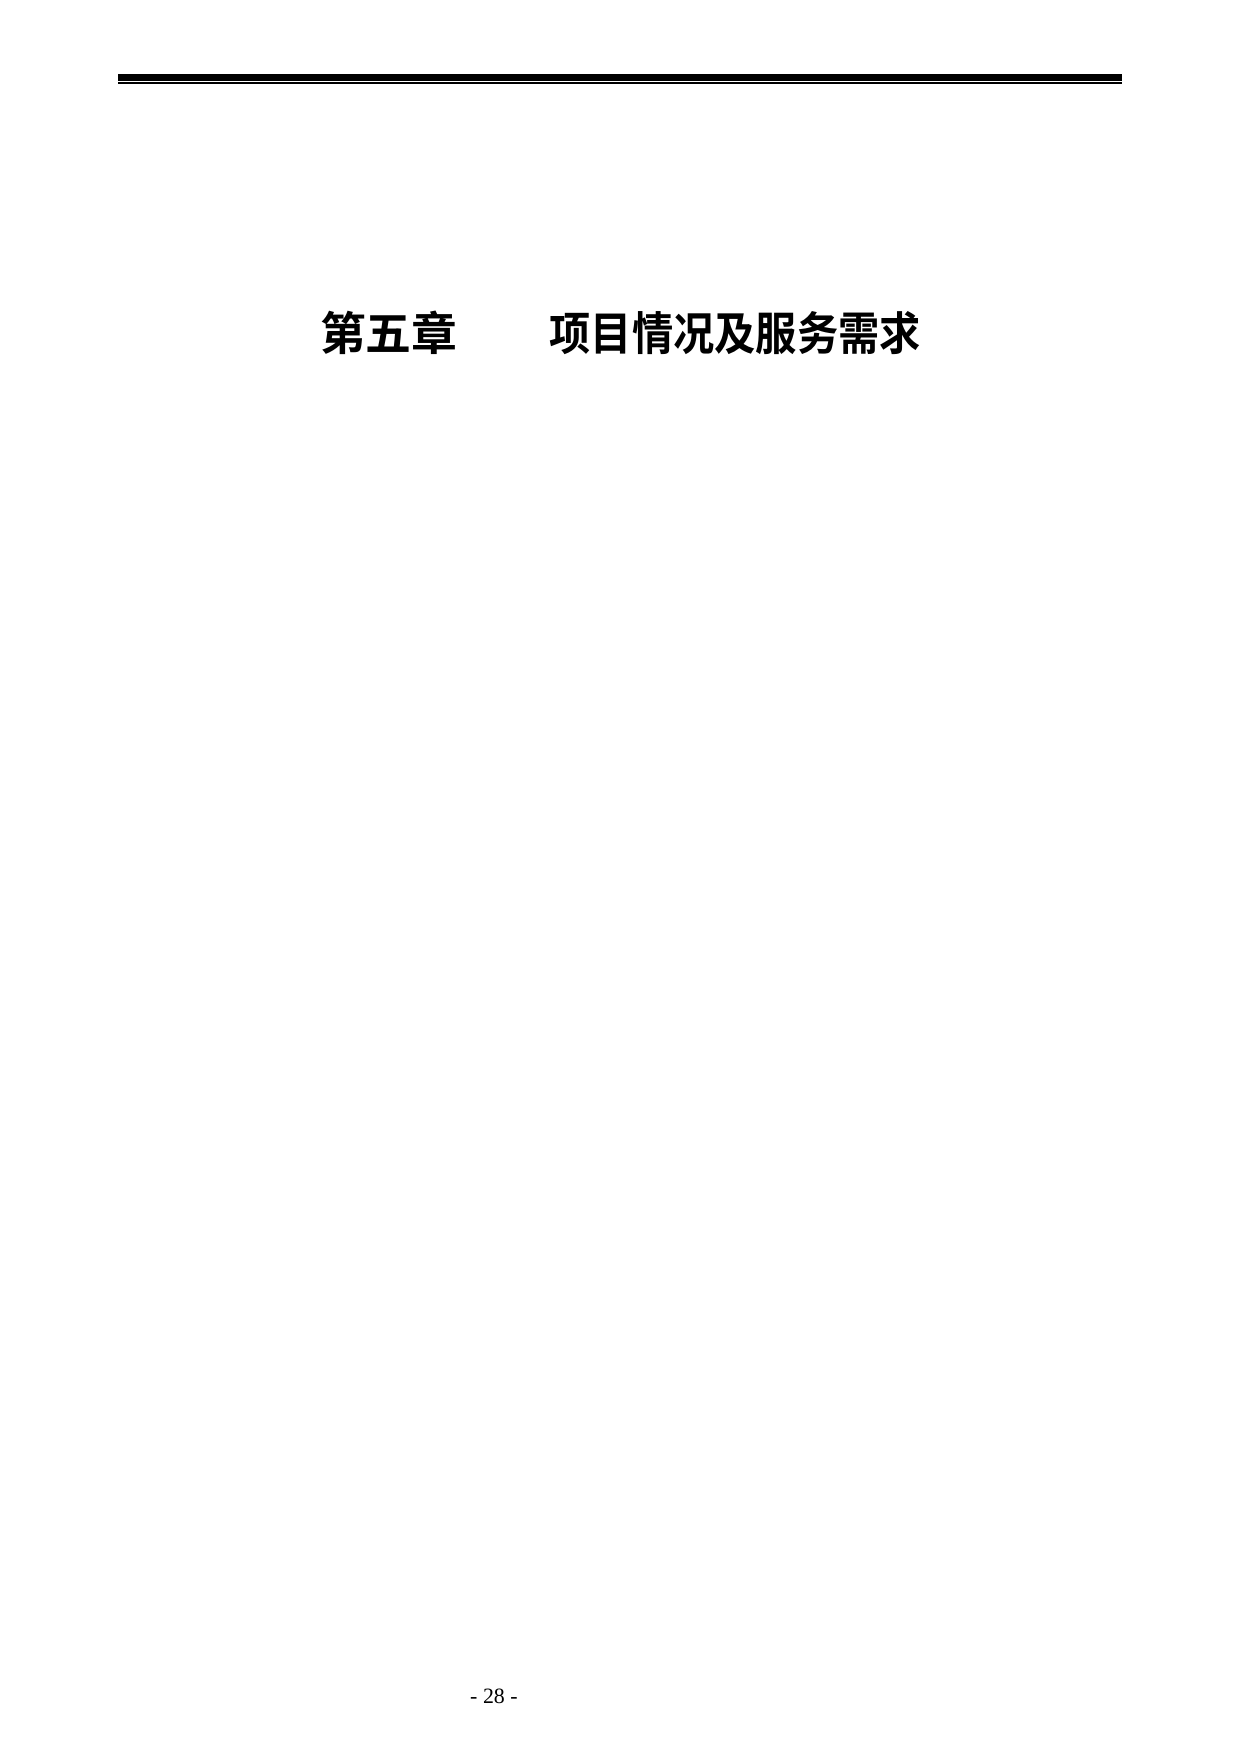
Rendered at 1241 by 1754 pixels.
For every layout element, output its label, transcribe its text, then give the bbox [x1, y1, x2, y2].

subtitle 项目情况及服务需求 [118, 297, 1122, 363]
